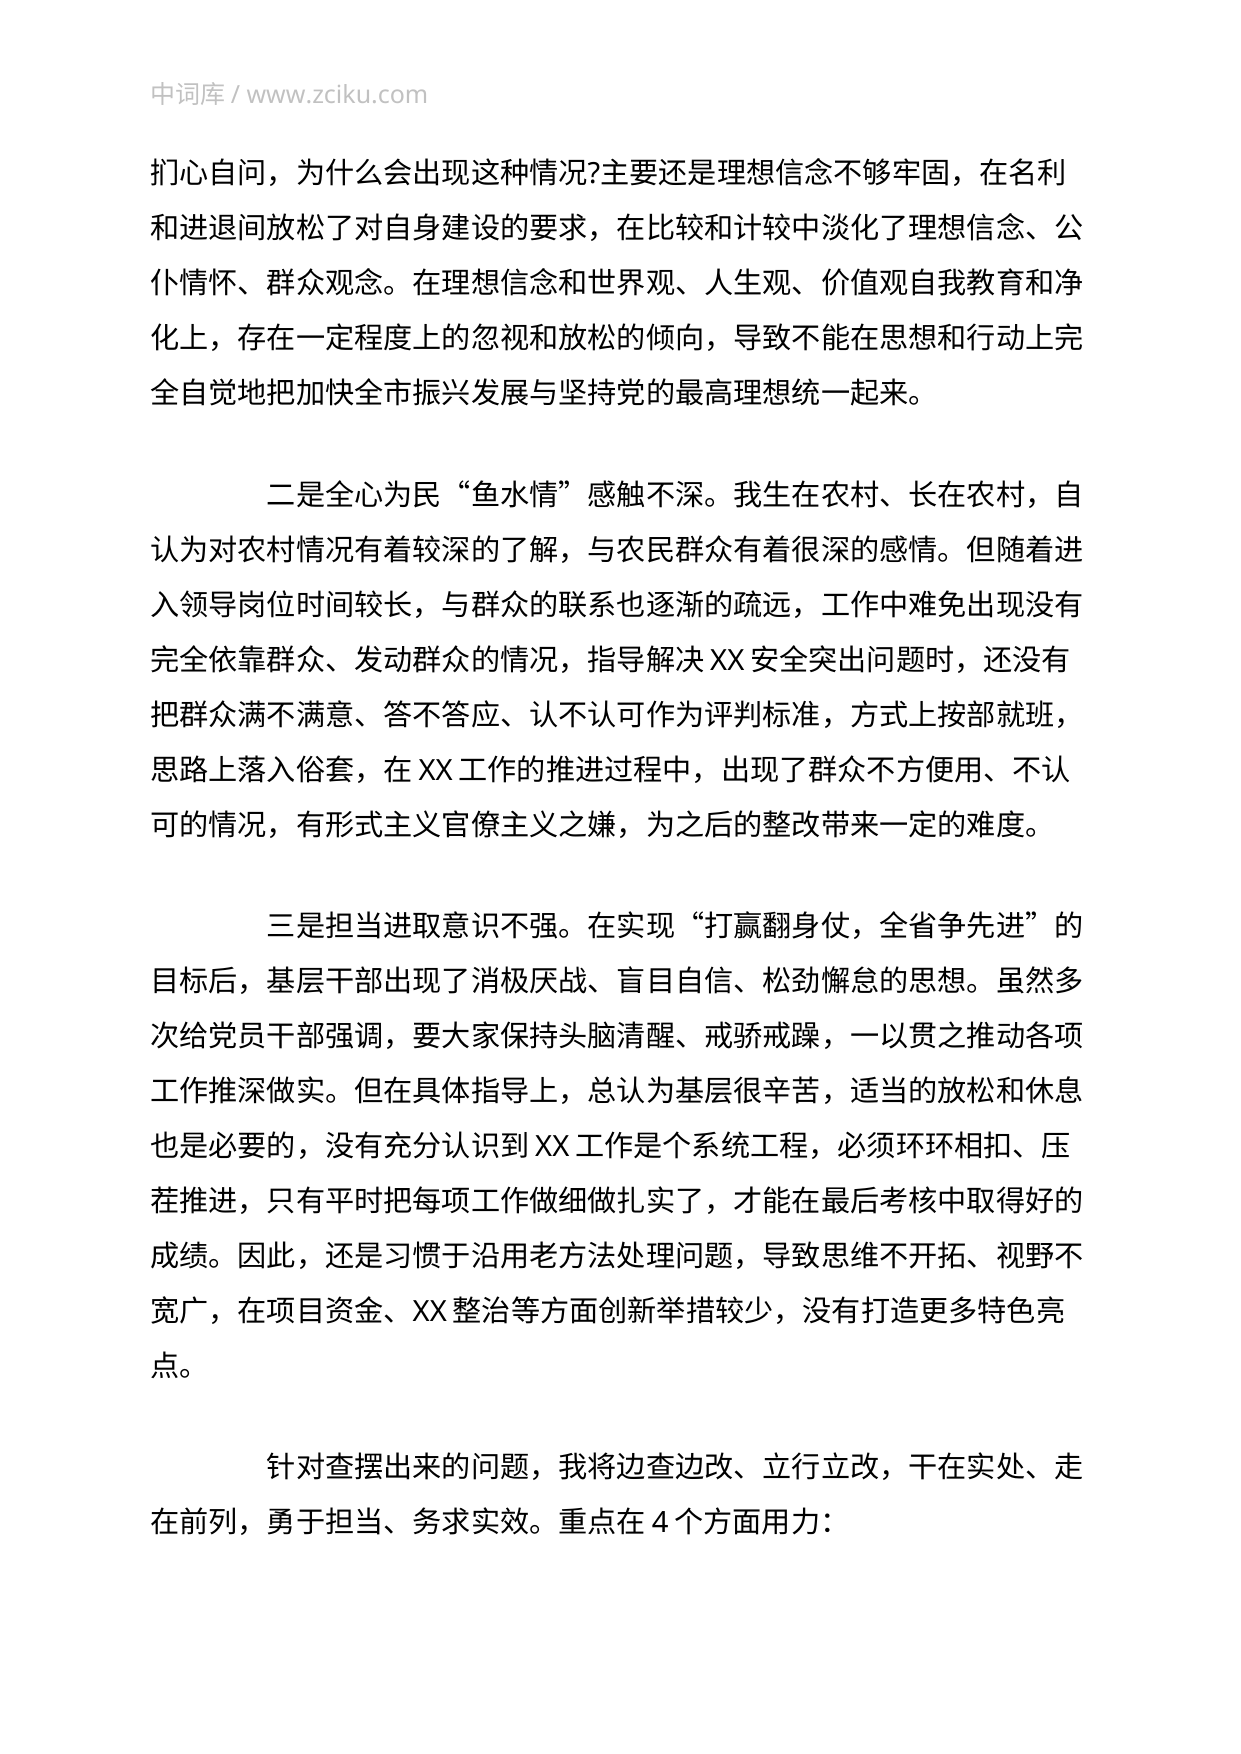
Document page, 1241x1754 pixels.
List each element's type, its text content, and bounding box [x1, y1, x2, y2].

text 三是担当进取意识不强。在实现“打赢翻身仗，全省争先进”的目标后，基层干部出现了消极厌战、盲目自信、松劲懈怠的思想。虽然多次给党员干部强调，要大家保持头脑清醒、戒骄戒躁，一以贯之推动各项工作推深做实。但在具体指导上，总认为基层很辛苦，适当的放松和休息也是必要的，没有充分认识到XX工作是个系统工程，必须环环相扣、压茬推进，只有平时把每项工作做细做扎实了，才能在最后考核中取得好的成绩。因此，还是习惯于沿用老方法处理问题，导致思维不开拓、视野不宽广，在项目资金、XX整治等方面创新举措较少，没有打造更多特色亮点。 [150, 903, 1090, 1384]
text 二是全心为民“鱼水情”感触不深。我生在农村、长在农村，自认为对农村情况有着较深的了解，与农民群众有着很深的感情。但随着进入领导岗位时间较长，与群众的联系也逐渐的疏远，工作中难免出现没有完全依靠群众、发动群众的情况，指导解决XX安全突出问题时，还没有把群众满不满意、答不答应、认不认可作为评判标准，方式上按部就班，思路上落入俗套，在XX工作的推进过程中，出现了群众不方便用、不认可的情况，有形式主义官僚主义之嫌，为之后的整改带来一定的难度。 [150, 471, 1090, 843]
text 针对查摆出来的问题，我将边查边改、立行立改，干在实处、走在前列，勇于担当、务求实效。重点在4个方面用力： [150, 1444, 1090, 1541]
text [150, 150, 1090, 412]
